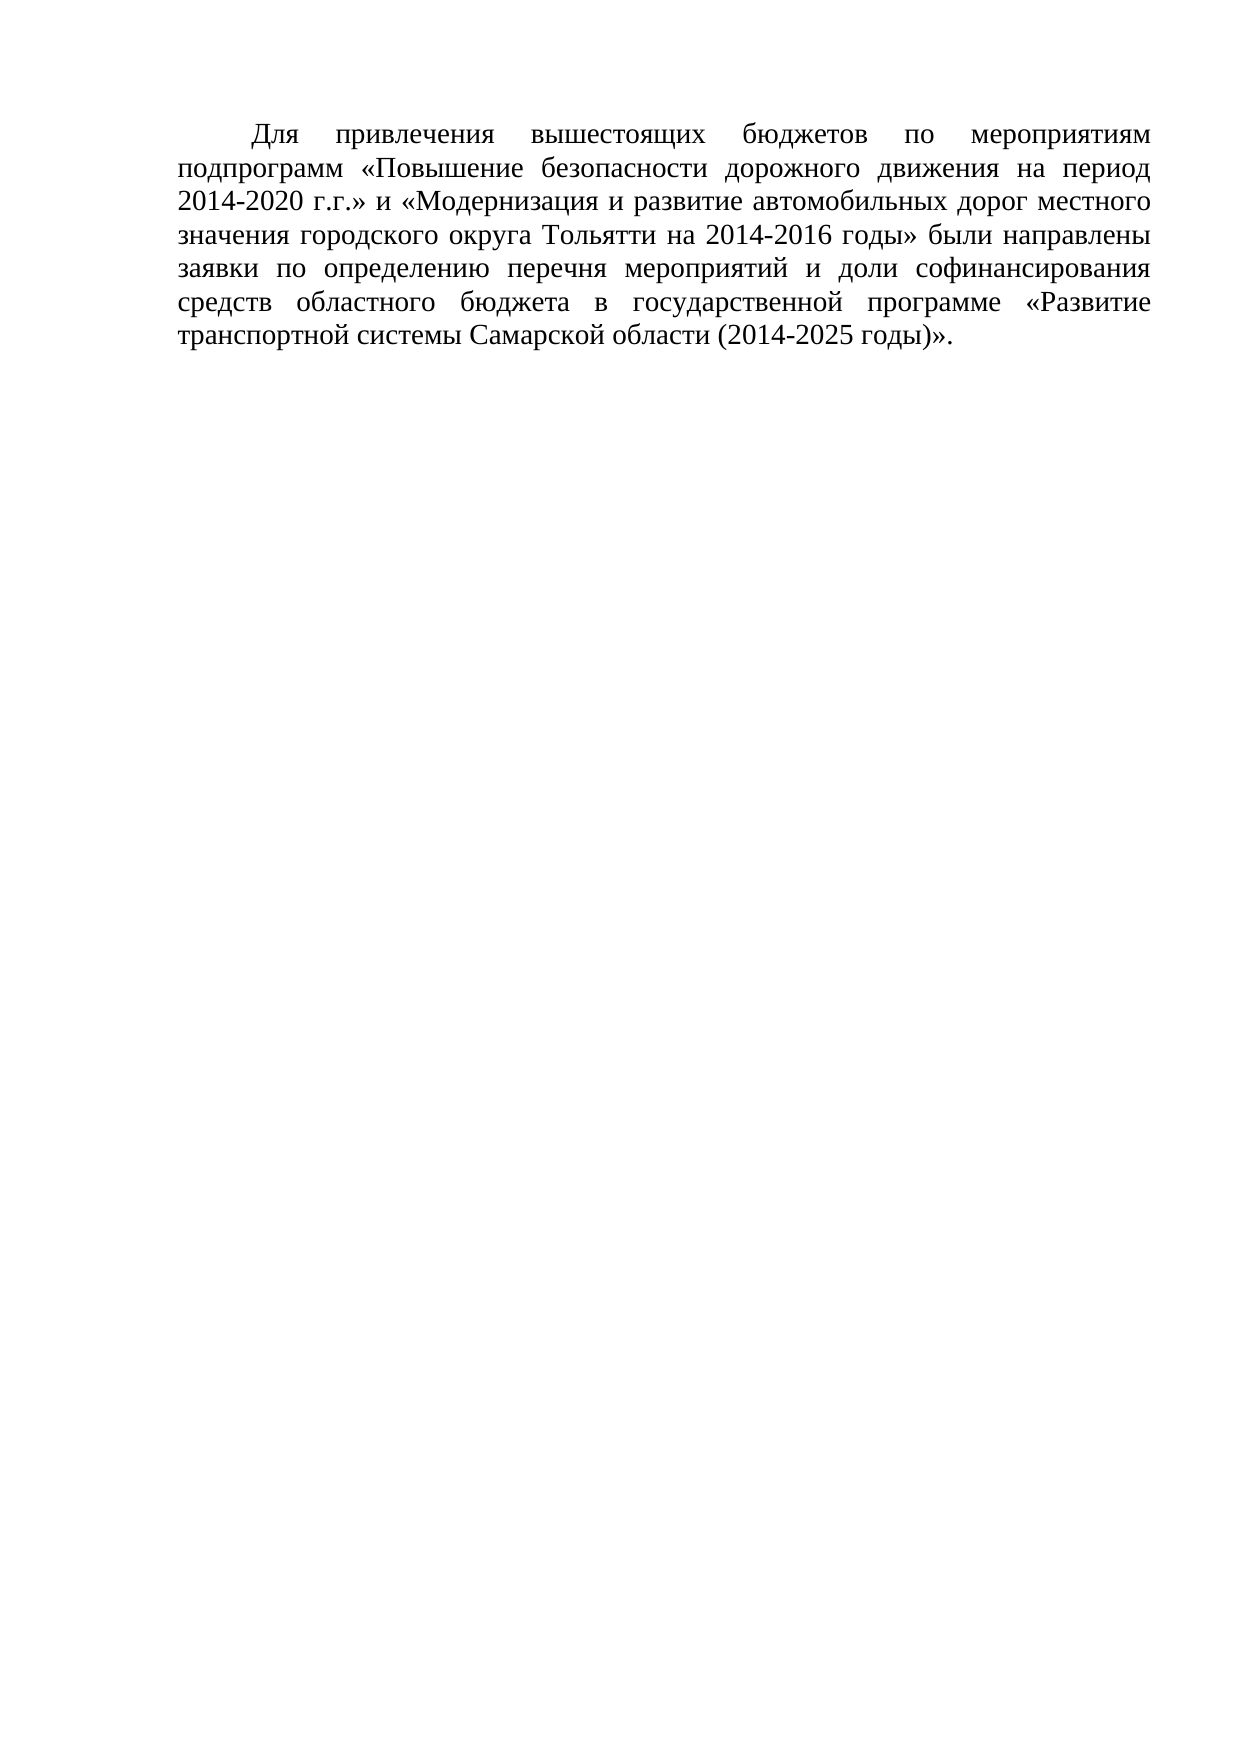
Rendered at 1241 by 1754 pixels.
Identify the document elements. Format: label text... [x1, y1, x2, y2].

text Для привлечения вышестоящих бюджетов по мероприятиям подпрограмм «Повышение безопасности дорожного движения на период 2014-2020 г.г.» и «Модернизация и развитие автомобильных дорог местного значения городского округа Тольятти на 2014-2016 годы» были направлены заявки по определению перечня мероприятий и доли софинансирования средств областного бюджета в государственной программе «Развитие транспортной системы Самарской области (2014-2025 годы)». [177, 116, 1152, 351]
